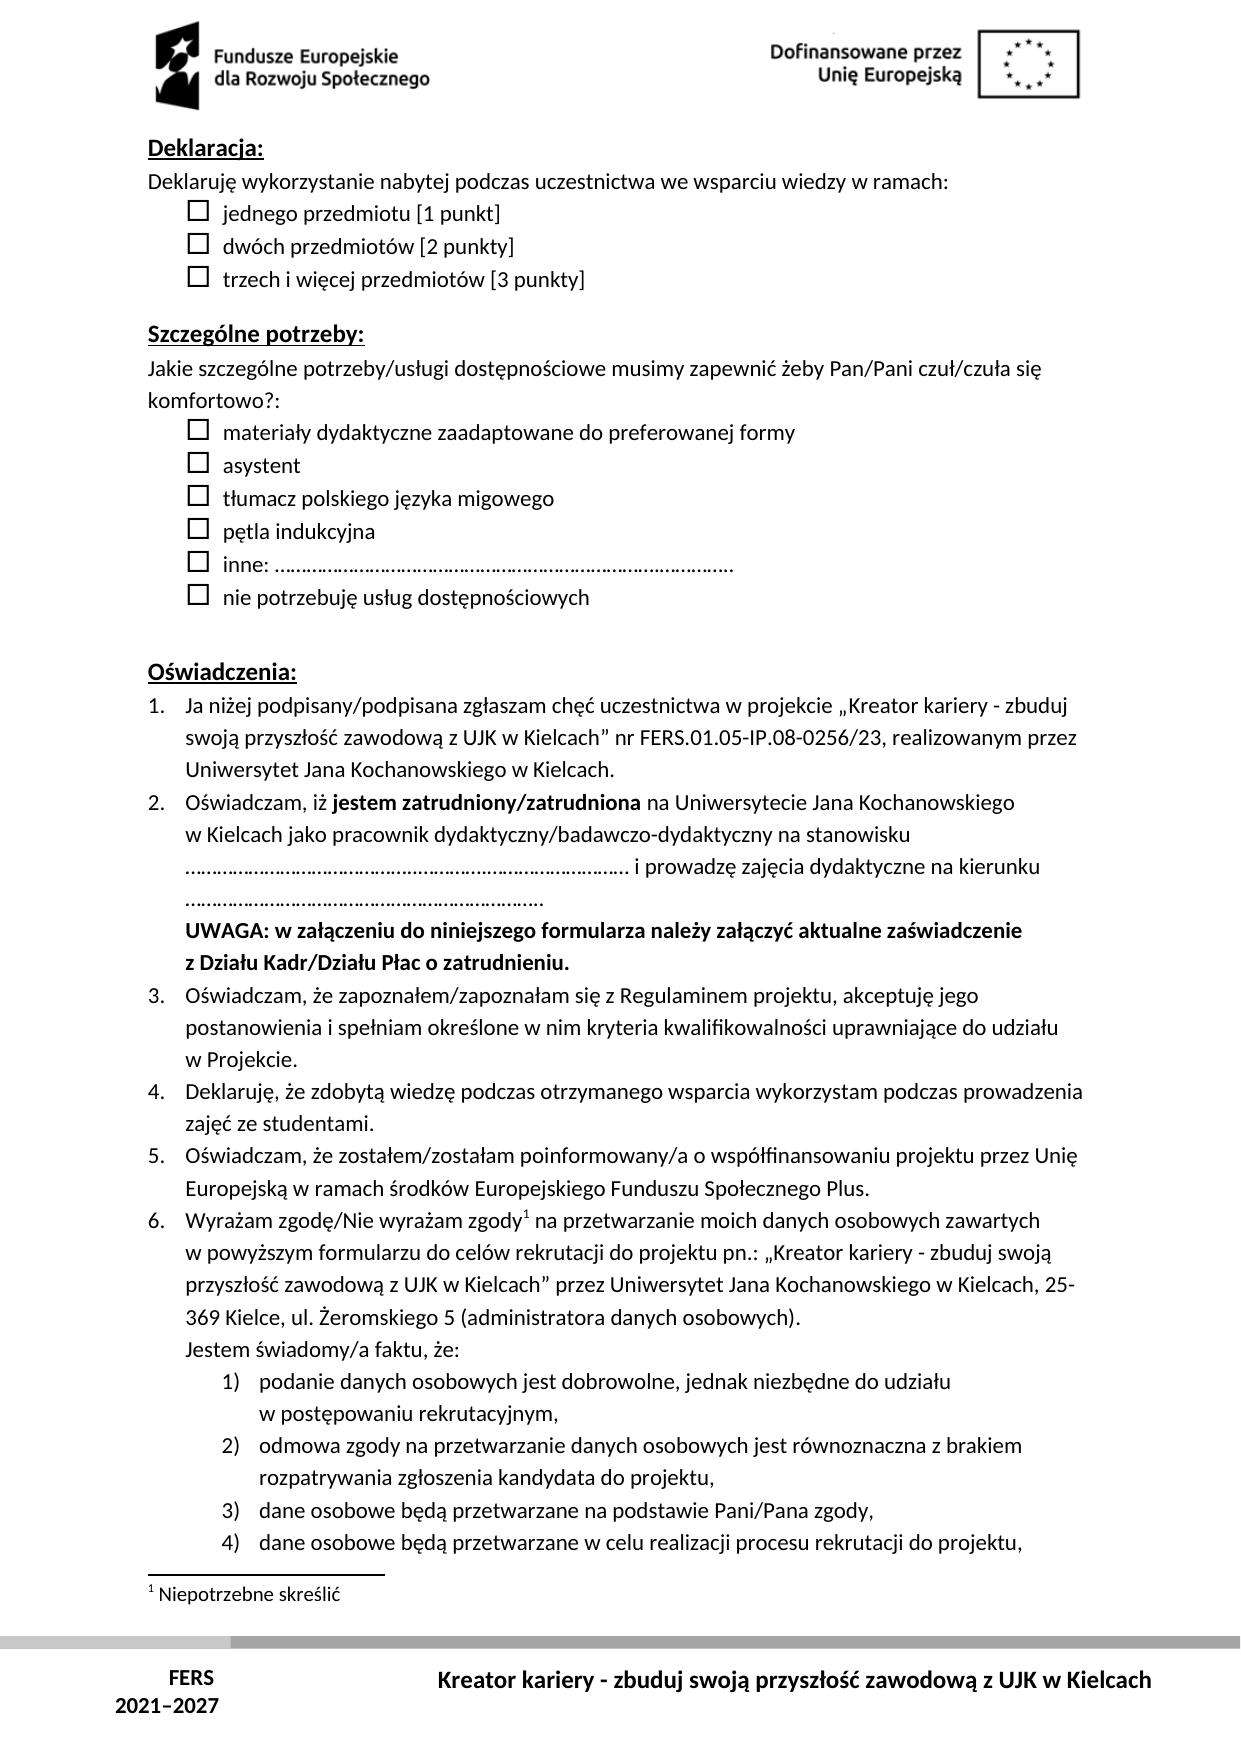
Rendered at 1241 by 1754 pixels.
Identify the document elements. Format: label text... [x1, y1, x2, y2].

list trzech i więcej przedmiotów [3 punkty] [185, 265, 1093, 293]
picture [142, 7, 443, 129]
list jednego przedmiotu [1 punkt] [185, 199, 1093, 228]
list asystent [185, 451, 1093, 479]
list materiały dydaktyczne zaadaptowane do preferowanej formy [185, 418, 1093, 447]
list inne: ……………………………………………………………….………….. [185, 550, 1093, 578]
subtitle Oświadczenia: [148, 656, 1093, 687]
list dwóch przedmiotów [2 punkty] [185, 232, 1093, 261]
list Oświadczam, że zapoznałem/zapoznałam się z Regulaminem projektu, akceptuję jego postanowienia i spełniam określone w nim kryteria kwalifikowalności uprawniające do udziału w Projekcie. [148, 981, 1093, 1073]
list nie potrzebuję usług dostępnościowych [185, 583, 1093, 611]
list tłumacz polskiego języka migowego [185, 484, 1093, 512]
list Oświadczam, że zostałem/zostałam poinformowany/a o współfinansowaniu projektu przez Unię Europejską w ramach środków Europejskiego Funduszu Społecznego Plus. [148, 1142, 1093, 1202]
list Wyrażam zgodę/Nie wyrażam zgody na przetwarzanie moich danych osobowych zawartych w powyższym formularzu do celów rekrutacji do projektu pn.: „Kreator kariery - zbuduj swoją przyszłość zawodową z UJK w Kielcach” przez Uniwersytet Jana Kochanowskiego w Kielcach, 25-369 Kielce, ul. Żeromskiego 5 (administratora danych osobowych). [148, 1206, 1093, 1331]
list odmowa zgody na przetwarzanie danych osobowych jest równoznaczna z brakiem rozpatrywania zgłoszenia kandydata do projektu, [221, 1431, 1093, 1492]
list dane osobowe będą przetwarzane w celu realizacji procesu rekrutacji do projektu, [221, 1528, 1093, 1556]
subtitle Deklaracja: [148, 132, 1093, 162]
list dane osobowe będą przetwarzane na podstawie Pani/Pana zgody, [221, 1496, 1093, 1524]
list podanie danych osobowych jest dobrowolne, jednak niezbędne do udziału w postępowaniu rekrutacyjnym, [221, 1367, 1093, 1427]
picture [761, 9, 1090, 113]
list Oświadczam, iż jestem zatrudniony/zatrudniona na Uniwersytecie Jana Kochanowskiego w Kielcach jako pracownik dydaktyczny/badawczo-dydaktyczny na stanowisku ……………………………………..………….……………………… i prowadzę zajęcia dydaktyczne na kierunku ………………………………………………………….. UWAGA: w załączeniu do niniejszego formularza należy załączyć aktualne zaświadczenie z Działu Kadr/Działu Płac o zatrudnieniu. [148, 788, 1093, 977]
list Ja niżej podpisany/podpisana zgłaszam chęć uczestnictwa w projekcie „Kreator kariery - zbuduj swoją przyszłość zawodową z UJK w Kielcach” nr FERS.01.05-IP.08-0256/23, realizowanym przez Uniwersytet Jana Kochanowskiego w Kielcach. [148, 691, 1093, 783]
subtitle Szczególne potrzeby: [148, 319, 1093, 349]
text Jestem świadomy/a faktu, że: [148, 1335, 1093, 1363]
text Jakie szczególne potrzeby/usługi dostępnościowe musimy zapewnić żeby Pan/Pani czuł/czuła się komfortowo?: [148, 354, 1093, 414]
text Deklaruję wykorzystanie nabytej podczas uczestnictwa we wsparciu wiedzy w ramach: [148, 167, 1093, 195]
list pętla indukcyjna [185, 517, 1093, 545]
list Deklaruję, że zdobytą wiedzę podczas otrzymanego wsparcia wykorzystam podczas prowadzenia zajęć ze studentami. [148, 1077, 1093, 1137]
